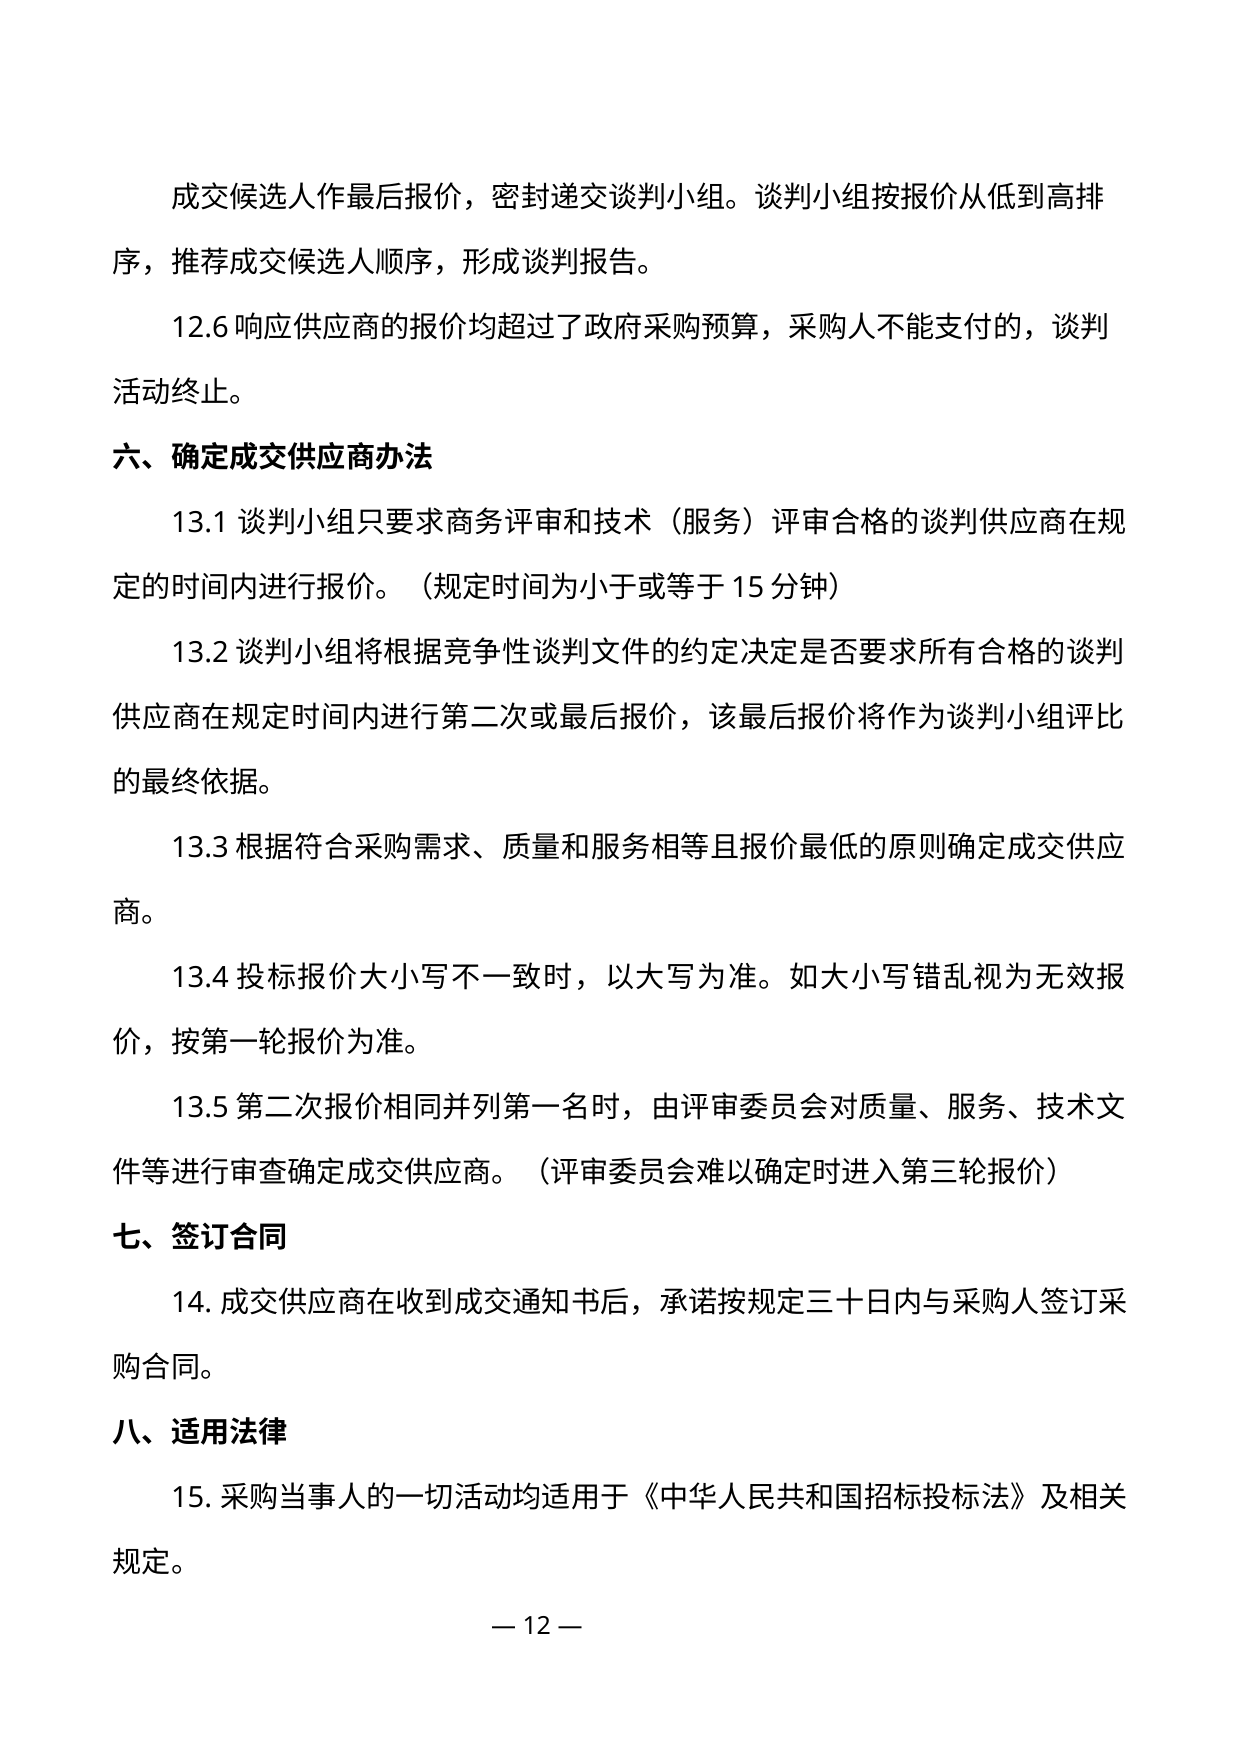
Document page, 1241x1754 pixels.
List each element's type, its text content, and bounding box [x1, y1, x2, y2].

text 15. 采购当事人的一切活动均适用于《中华人民共和国招标投标法》及相关规定。 [112, 1462, 1128, 1592]
text 成交候选人作最后报价，密封递交谈判小组。谈判小组按报价从低到高排序，推荐成交候选人顺序，形成谈判报告。 [112, 162, 1128, 292]
text 13.1 谈判小组只要求商务评审和技术（服务）评审合格的谈判供应商在规定的时间内进行报价。（规定时间为小于或等于15分钟） [112, 487, 1128, 617]
text 八、适用法律 [112, 1397, 1128, 1462]
text 14. 成交供应商在收到成交通知书后，承诺按规定三十日内与采购人签订采购合同。 [112, 1267, 1128, 1397]
text 13.2谈判小组将根据竞争性谈判文件的约定决定是否要求所有合格的谈判供应商在规定时间内进行第二次或最后报价，该最后报价将作为谈判小组评比的最终依据。 [112, 617, 1128, 812]
text 12.6响应供应商的报价均超过了政府采购预算，采购人不能支付的，谈判活动终止。 [112, 292, 1128, 422]
text 七、签订合同 [112, 1202, 1128, 1267]
text 六、确定成交供应商办法 [112, 422, 1128, 487]
text 13.4投标报价大小写不一致时，以大写为准。如大小写错乱视为无效报价，按第一轮报价为准。 [112, 942, 1128, 1072]
text 13.3根据符合采购需求、质量和服务相等且报价最低的原则确定成交供应商。 [112, 812, 1128, 942]
text 13.5第二次报价相同并列第一名时，由评审委员会对质量、服务、技术文件等进行审查确定成交供应商。（评审委员会难以确定时进入第三轮报价） [112, 1072, 1128, 1202]
